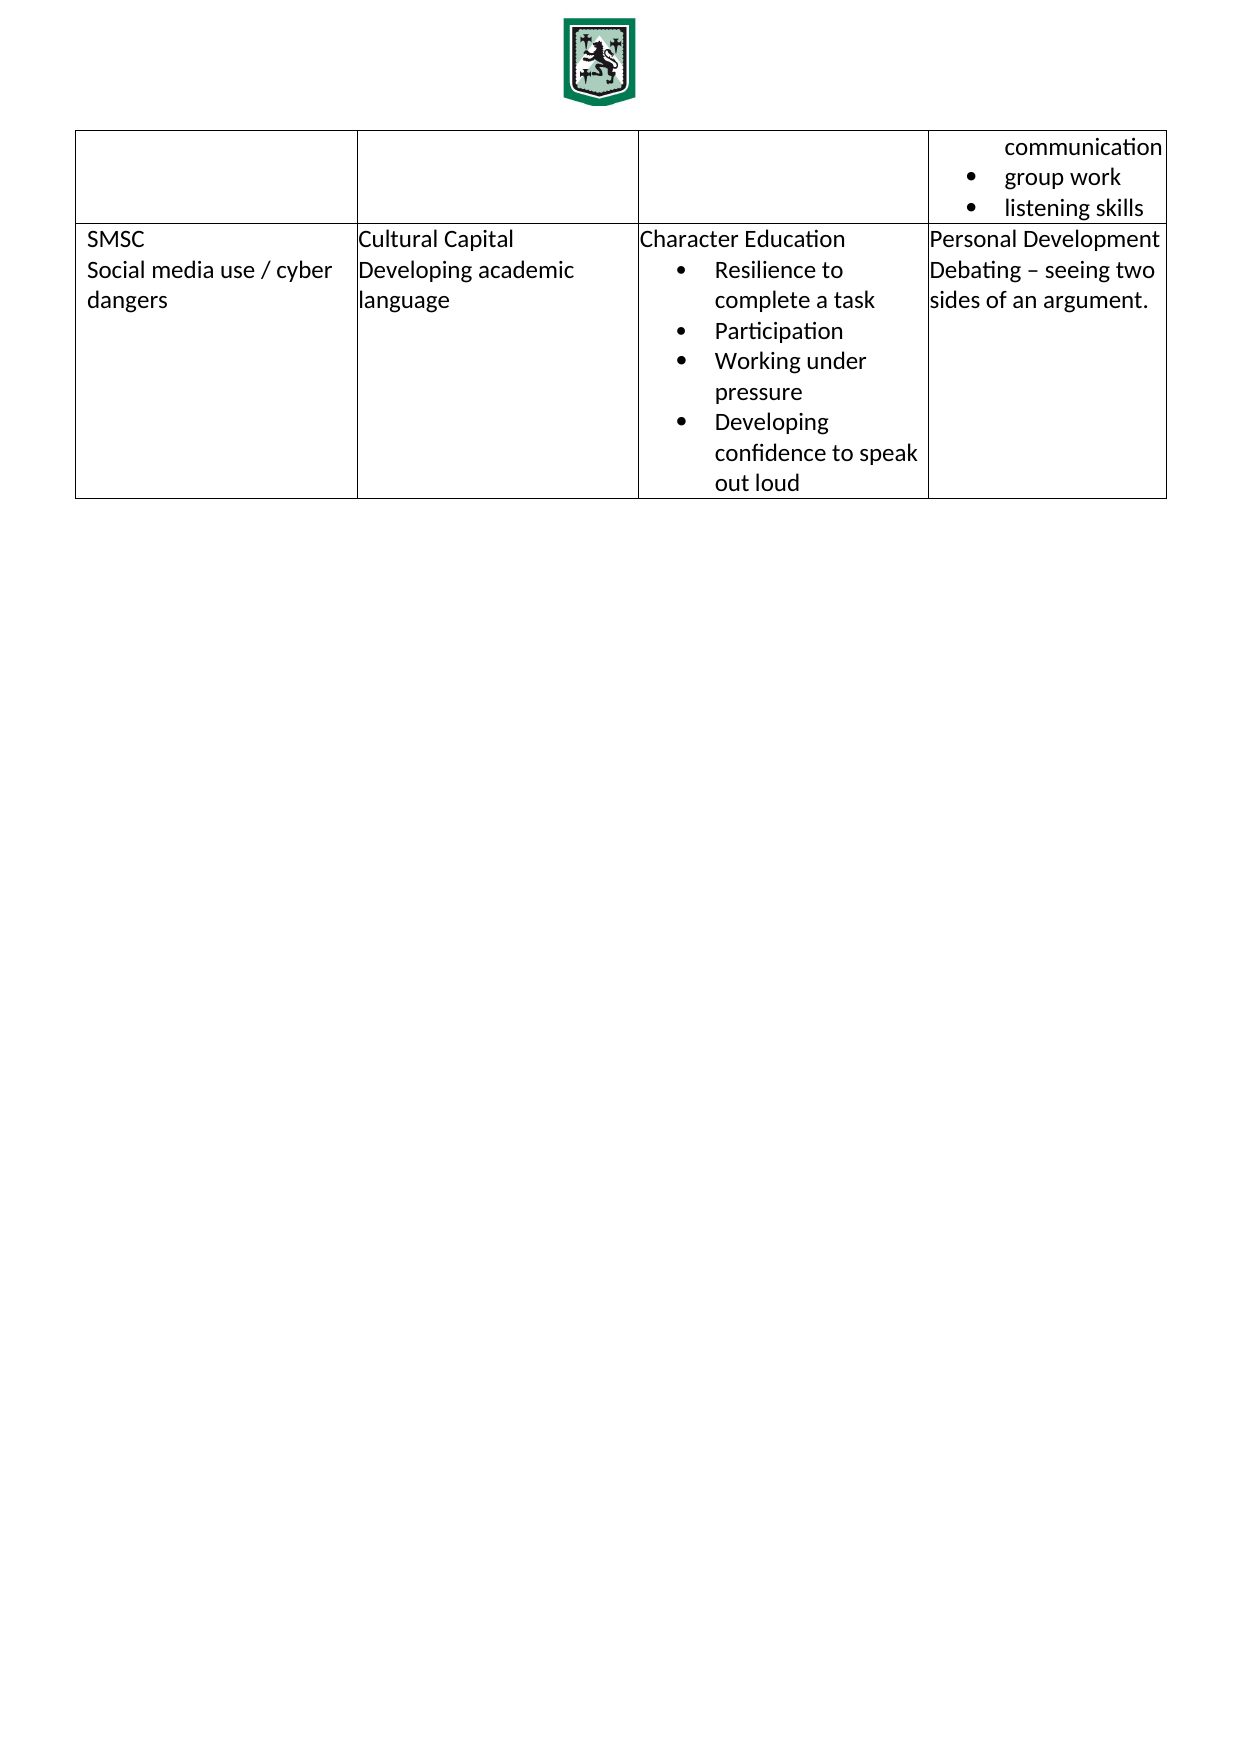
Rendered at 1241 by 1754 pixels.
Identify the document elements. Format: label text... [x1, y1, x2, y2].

table_cell SMSC Social media use / cyber dangers [76, 224, 357, 498]
table_cell Personal Development Debating – seeing two sides of an argument. [929, 224, 1166, 498]
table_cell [639, 131, 928, 222]
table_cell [358, 131, 638, 222]
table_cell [929, 131, 1166, 222]
table_cell Cultural Capital Developing academic language [358, 224, 638, 498]
picture [563, 8, 640, 110]
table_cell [76, 131, 357, 222]
table_cell Character Education Resilience to complete a task Participation Working under pressure Developing confidence to speak out loud [639, 224, 928, 498]
